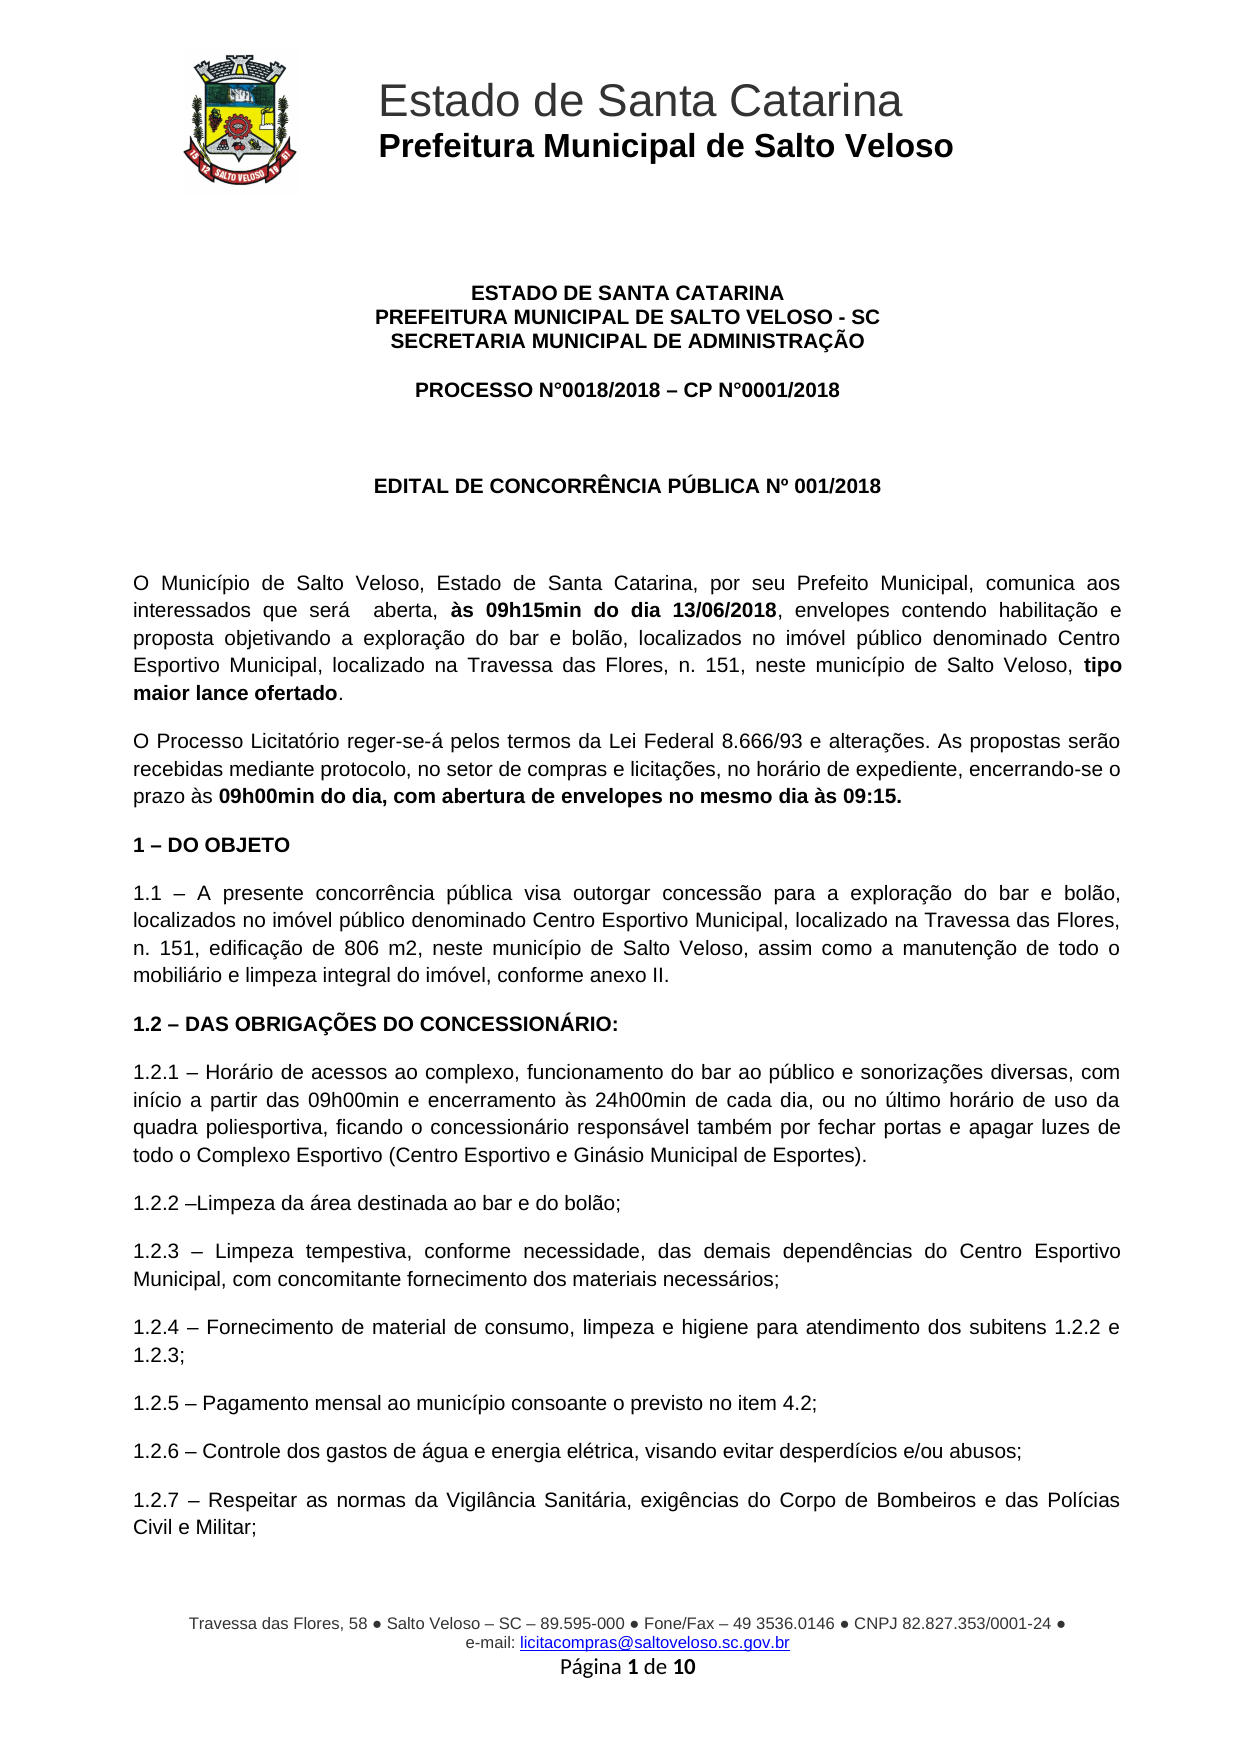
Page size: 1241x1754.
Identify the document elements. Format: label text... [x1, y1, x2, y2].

text O Processo Licitatório reger-se-á pelos termos da Lei Federal 8.666/93 e alterações. As propostas serão recebidas mediante protocolo, no setor de compras e licitações, no horário de expediente, encerrando-se o prazo às 09h00min do dia, com abertura de envelopes no mesmo dia às 09:15. [133, 729, 1122, 808]
text 1.2.2 –Limpeza da área destinada ao bar e do bolão; [133, 1191, 1122, 1215]
subtitle PREFEITURA MUNICIPAL DE SALTO VELOSO - SC [133, 305, 1122, 329]
text 1.2.5 – Pagamento mensal ao município consoante o previsto no item 4.2; [133, 1391, 1122, 1415]
subtitle ESTADO DE SANTA CATARINA [133, 281, 1122, 305]
text 1.2.1 – Horário de acessos ao complexo, funcionamento do bar ao público e sonorizações diversas, com início a partir das 09h00min e encerramento às 24h00min de cada dia, ou no último horário de uso da quadra poliesportiva, ficando o concessionário responsável também por fechar portas e apagar luzes de todo o Complexo Esportivo (Centro Esportivo e Ginásio Municipal de Esportes). [133, 1060, 1122, 1166]
text 1.1 – A presente concorrência pública visa outorgar concessão para a exploração do bar e bolão, localizados no imóvel público denominado Centro Esportivo Municipal, localizado na Travessa das Flores, n. 151, edificação de 806 m2, neste município de Salto Veloso, assim como a manutenção de todo o mobiliário e limpeza integral do imóvel, conforme anexo II. [133, 881, 1122, 987]
text SECRETARIA MUNICIPAL DE ADMINISTRAÇÃO [133, 329, 1122, 353]
text 1.2.4 – Fornecimento de material de consumo, limpeza e higiene para atendimento dos subitens 1.2.2 e 1.2.3; [133, 1315, 1122, 1366]
picture [181, 48, 300, 195]
text PROCESSO N°0018/2018 – CP N°0001/2018 [133, 377, 1122, 401]
text 1.2.7 – Respeitar as normas da Vigilância Sanitária, exigências do Corpo de Bombeiros e das Polícias Civil e Militar; [133, 1487, 1122, 1539]
text EDITAL DE CONCORRÊNCIA PÚBLICA Nº 001/2018 [133, 474, 1122, 498]
text 1.2.3 – Limpeza tempestiva, conforme necessidade, das demais dependências do Centro Esportivo Municipal, com concomitante fornecimento dos materiais necessários; [133, 1239, 1122, 1291]
text O Município de Salto Veloso, Estado de Santa Catarina, por seu Prefeito Municipal, comunica aos interessados que será aberta, às 09h15min do dia 13/06/2018, envelopes contendo habilitação e proposta objetivando a exploração do bar e bolão, localizados no imóvel público denominado Centro Esportivo Municipal, localizado na Travessa das Flores, n. 151, neste município de Salto Veloso, tipo maior lance ofertado. [133, 571, 1122, 705]
text 1.2 – DAS OBRIGAÇÕES DO CONCESSIONÁRIO: [133, 1012, 1122, 1036]
text 1 – DO OBJETO [133, 832, 1122, 856]
text 1.2.6 – Controle dos gastos de água e energia elétrica, visando evitar desperdícios e/ou abusos; [133, 1439, 1122, 1463]
